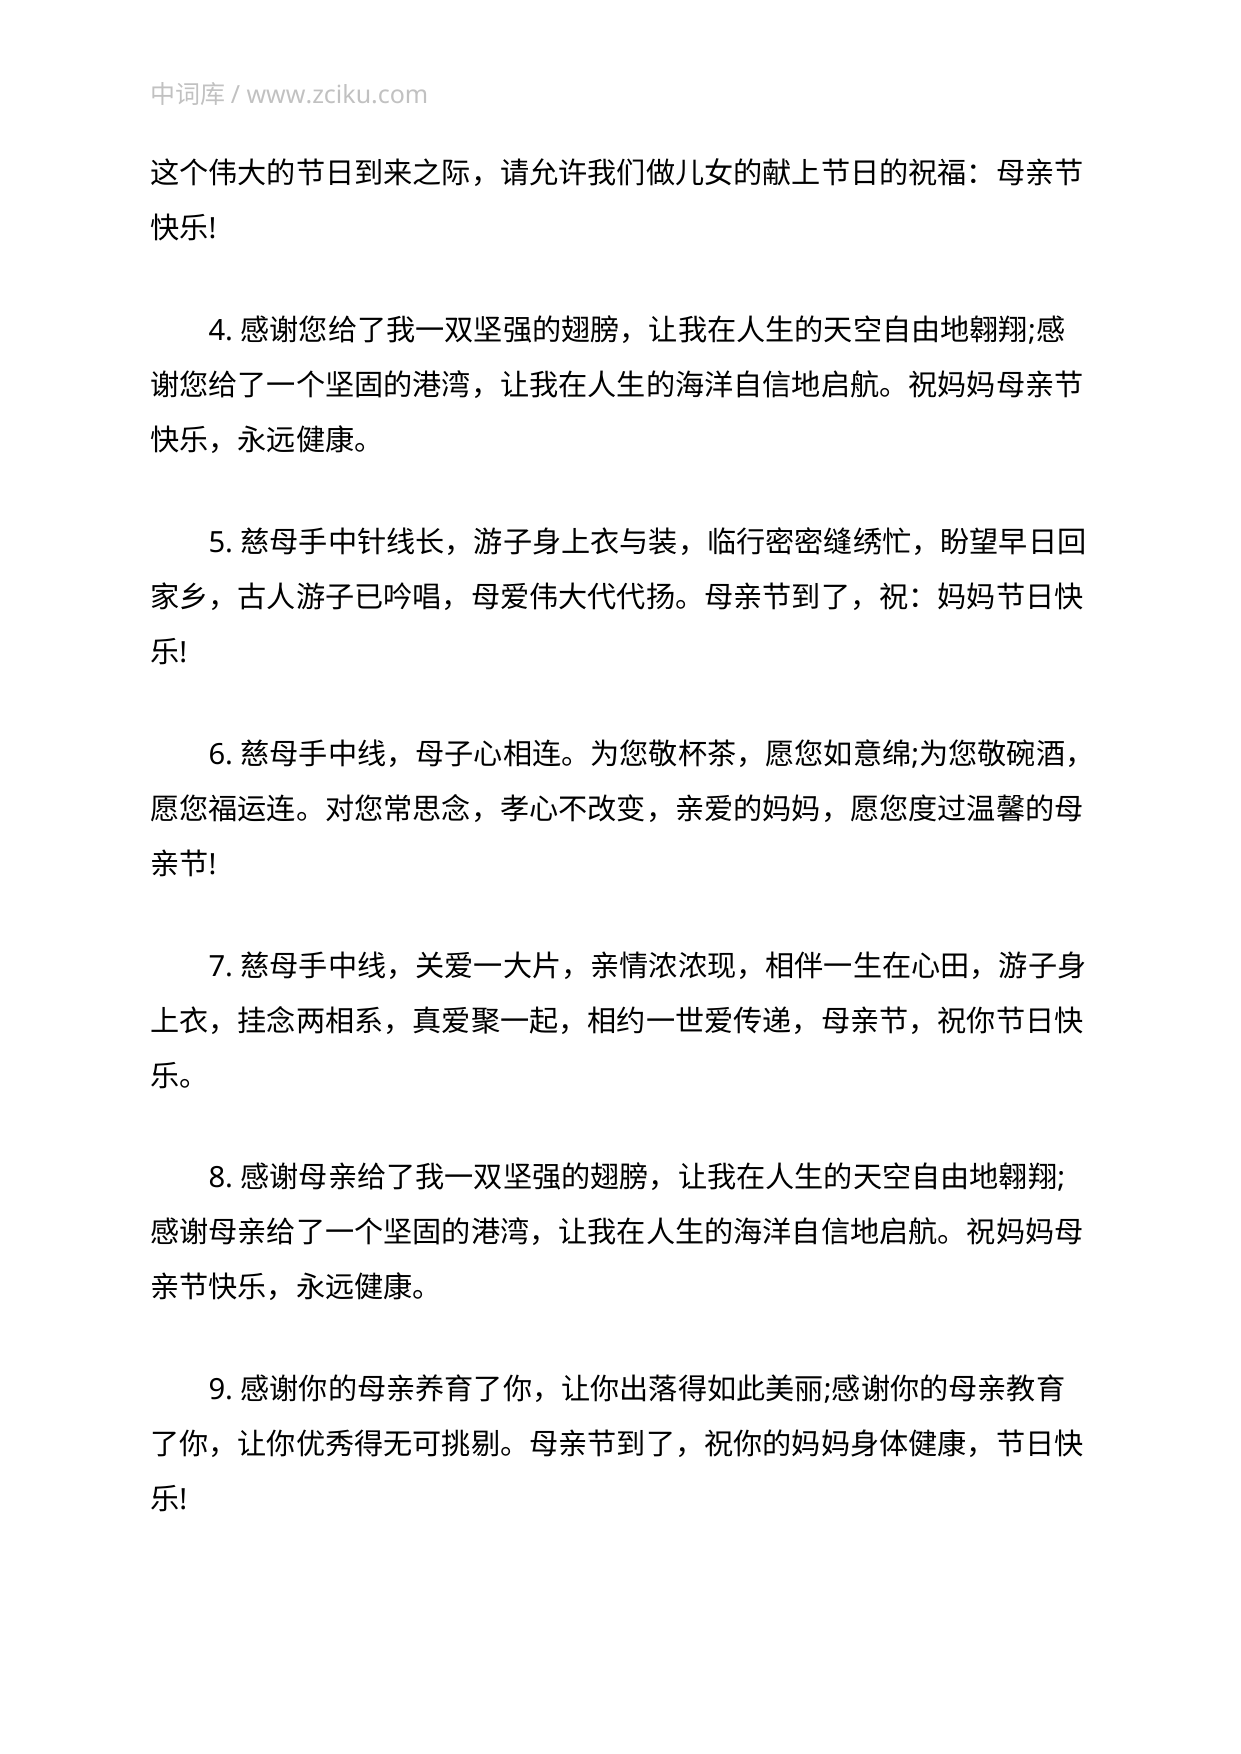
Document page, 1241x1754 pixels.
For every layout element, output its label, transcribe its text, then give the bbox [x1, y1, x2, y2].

text 6. 慈母手中线，母子心相连。为您敬杯茶，愿您如意绵;为您敬碗酒，愿您福运连。对您常思念，孝心不改变，亲爱的妈妈，愿您度过温馨的母亲节! [150, 730, 1090, 883]
text 4. 感谢您给了我一双坚强的翅膀，让我在人生的天空自由地翱翔;感谢您给了一个坚固的港湾，让我在人生的海洋自信地启航。祝妈妈母亲节快乐，永远健康。 [150, 307, 1090, 459]
text 5. 慈母手中针线长，游子身上衣与装，临行密密缝绣忙，盼望早日回家乡，古人游子已吟唱，母爱伟大代代扬。母亲节到了，祝：妈妈节日快乐! [150, 518, 1090, 671]
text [150, 150, 1090, 247]
text 8. 感谢母亲给了我一双坚强的翅膀，让我在人生的天空自由地翱翔;感谢母亲给了一个坚固的港湾，让我在人生的海洋自信地启航。祝妈妈母亲节快乐，永远健康。 [150, 1154, 1090, 1306]
text 7. 慈母手中线，关爱一大片，亲情浓浓现，相伴一生在心田，游子身上衣，挂念两相系，真爱聚一起，相约一世爱传递，母亲节，祝你节日快乐。 [150, 942, 1090, 1094]
text 9. 感谢你的母亲养育了你，让你出落得如此美丽;感谢你的母亲教育了你，让你优秀得无可挑剔。母亲节到了，祝你的妈妈身体健康，节日快乐! [150, 1366, 1090, 1518]
